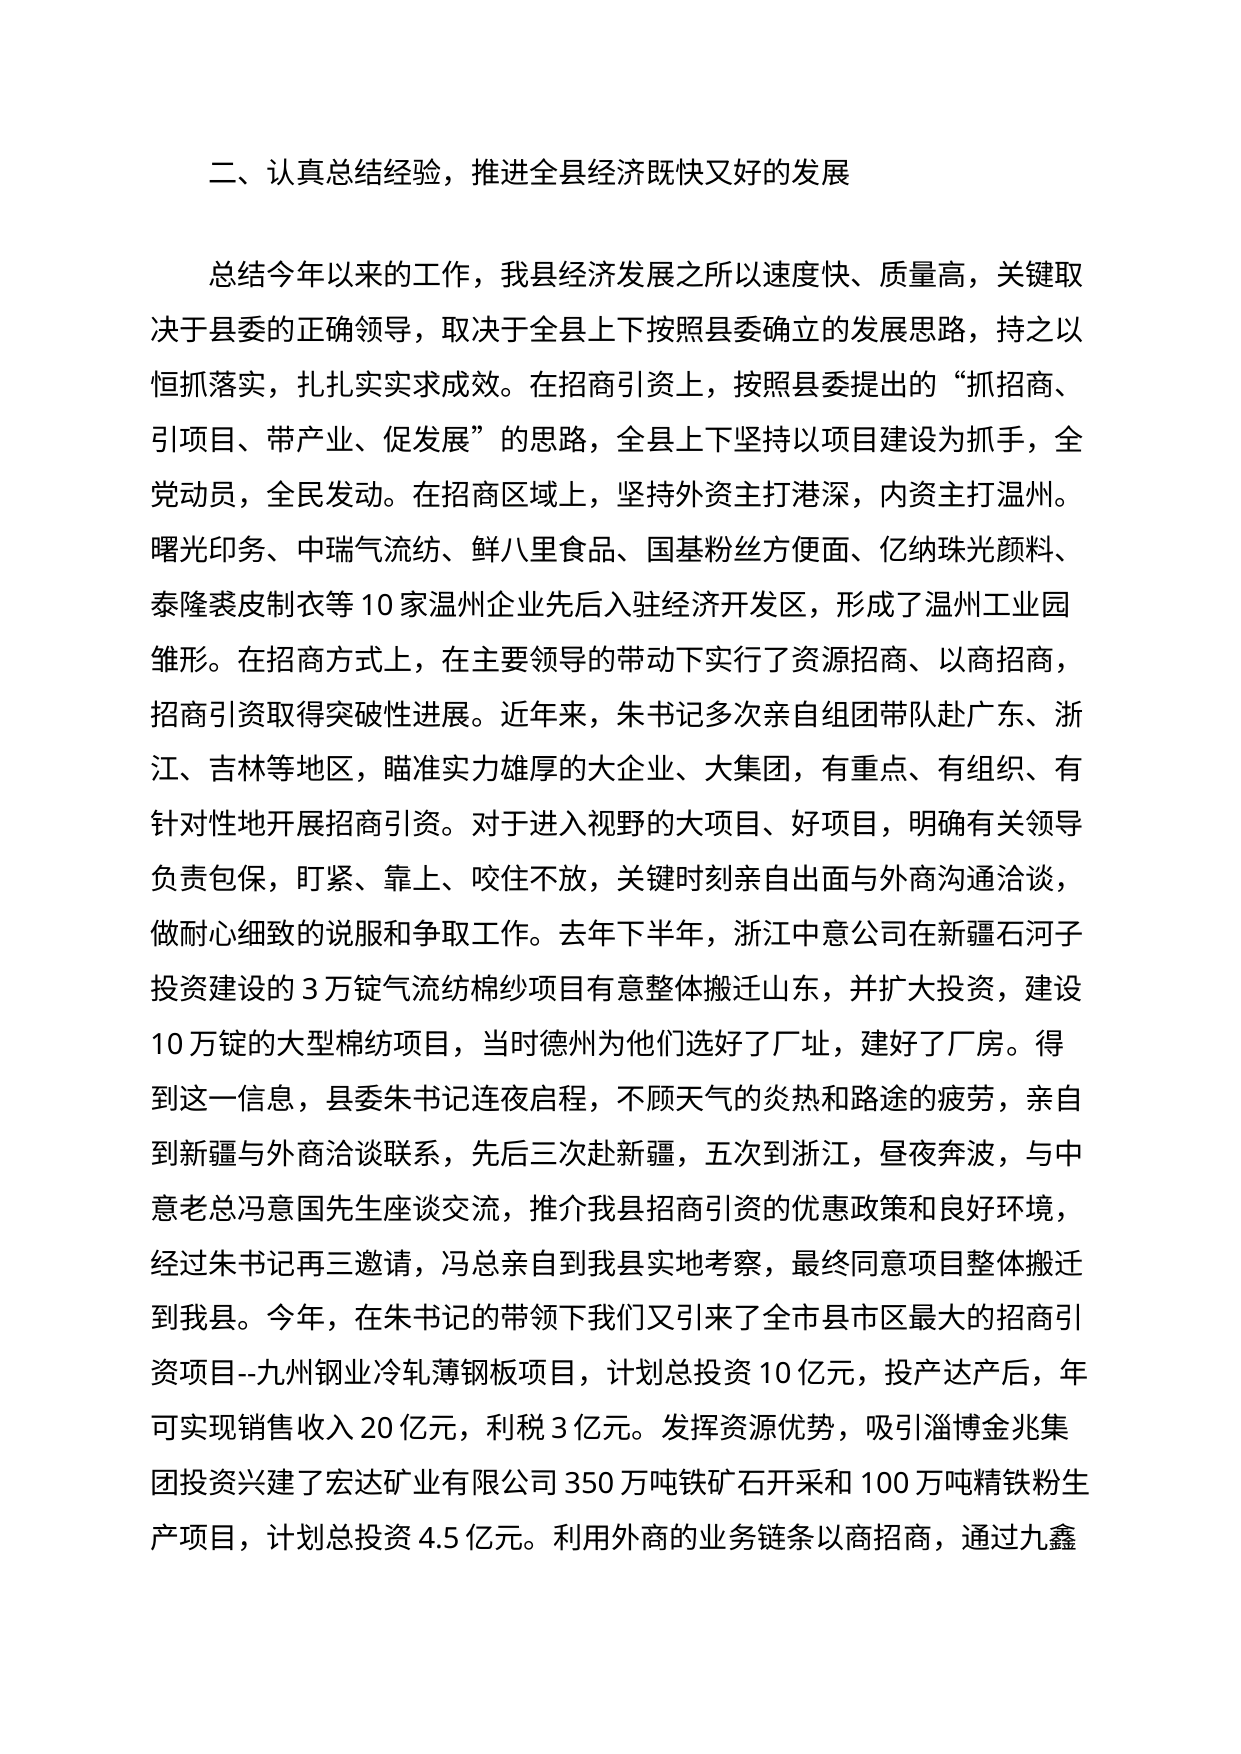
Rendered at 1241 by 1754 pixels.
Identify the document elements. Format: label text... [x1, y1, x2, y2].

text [150, 252, 1090, 1557]
text 二、认真总结经验，推进全县经济既快又好的发展 [150, 150, 1090, 192]
